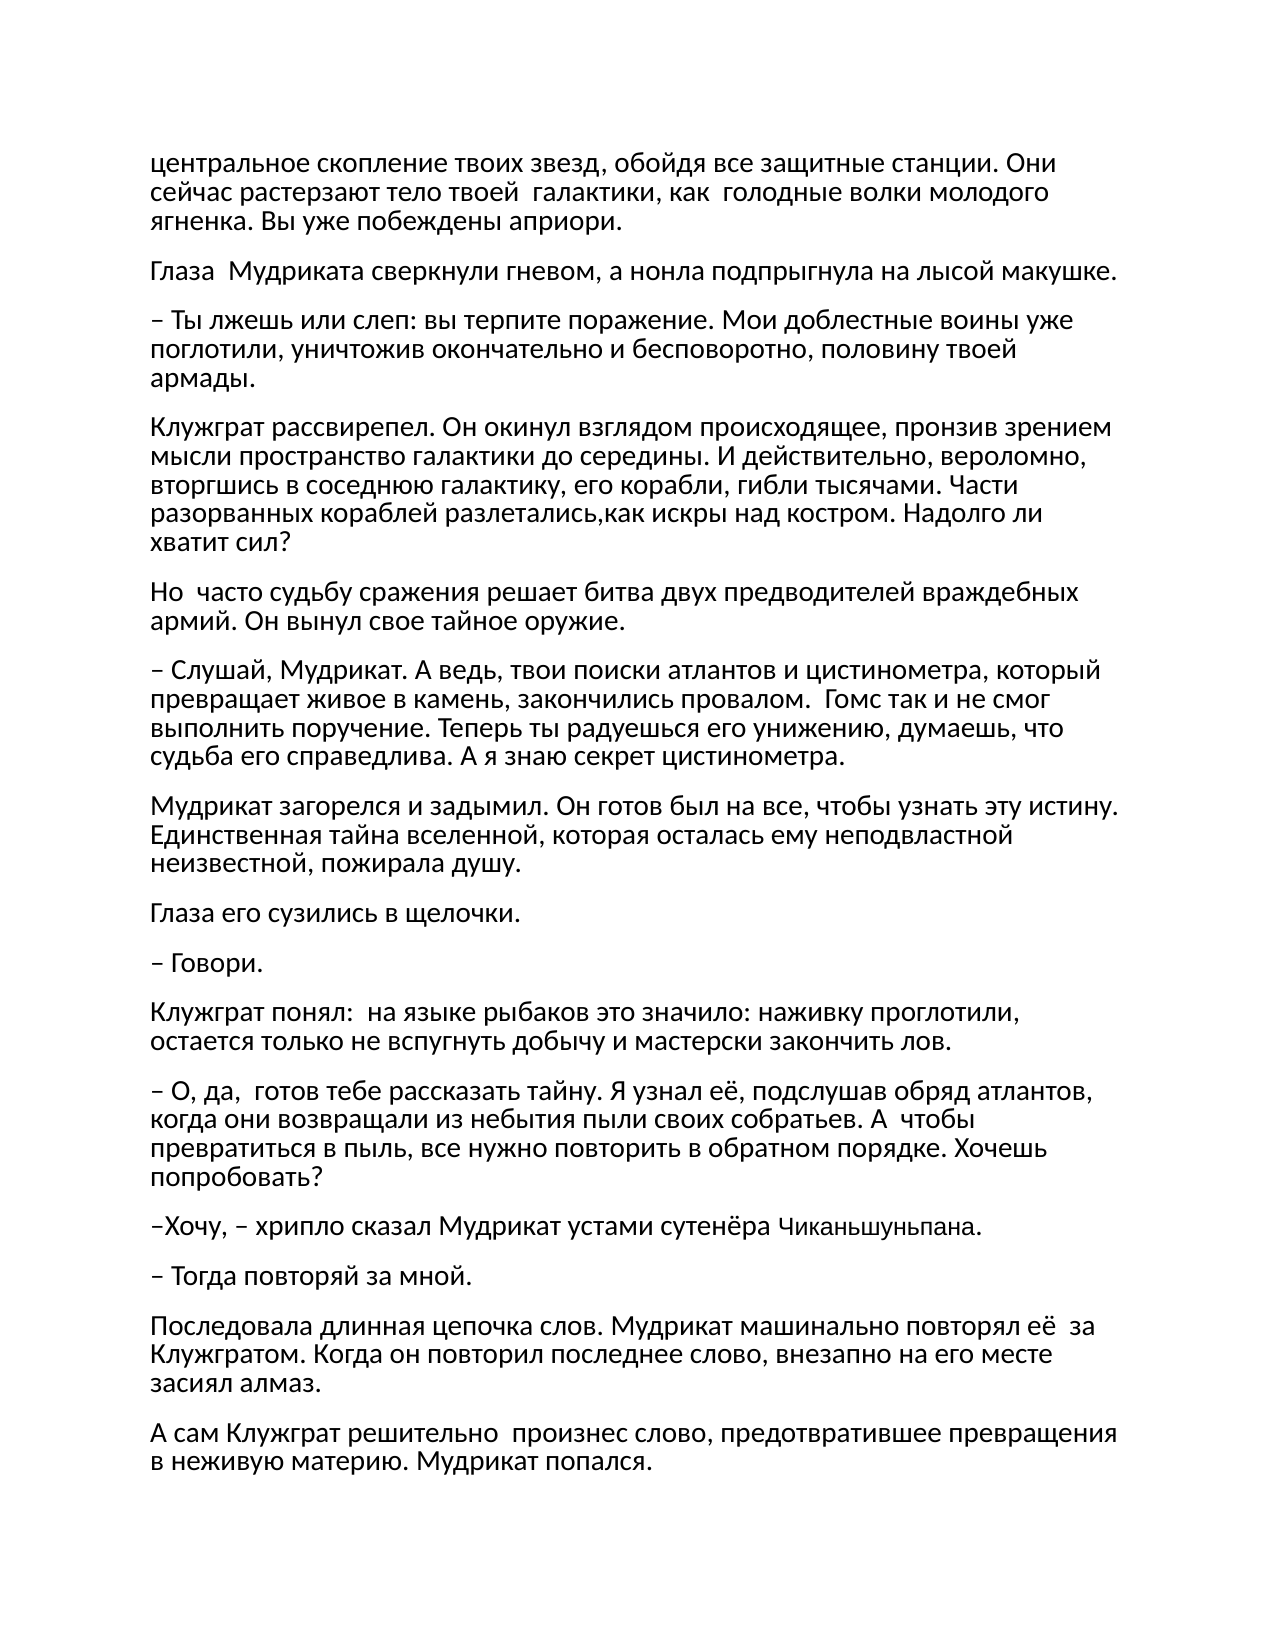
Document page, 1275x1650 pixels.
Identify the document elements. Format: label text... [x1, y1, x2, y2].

text – Ты лжешь или слеп: вы терпите поражение. Мои доблестные воины уже поглотили, уничтожив окончательно и бесповоротно, половину твоей армады. [150, 307, 1125, 393]
text Глаза его сузились в щелочки. [150, 899, 1125, 928]
text – Говори. [150, 949, 1125, 978]
text Но часто судьбу сражения решает битва двух предводителей враждебных армий. Он вынул свое тайное оружие. [150, 578, 1125, 636]
text Клужграт рассвирепел. Он окинул взглядом происходящее, пронзив зрением мысли пространство галактики до середины. И действительно, вероломно, вторгшись в соседнюю галактику, его корабли, гибли тысячами. Части разорванных кораблей разлетались,как искры над костром. Надолго ли хватит сил? [150, 414, 1125, 557]
text Последовала длинная цепочка слов. Мудрикат машинально повторял её за Клужгратом. Когда он повторил последнее слово, внезапно на его месте засиял алмаз. [150, 1312, 1125, 1398]
text – О, да, готов тебе рассказать тайну. Я узнал её, подслушав обряд атлантов, когда они возвращали из небытия пыли своих собратьев. А чтобы превратиться в пыль, все нужно повторить в обратном порядке. Хочешь попробовать? [150, 1077, 1125, 1192]
text А сам Клужграт решительно произнес слово, предотвратившее превращения в неживую материю. Мудрикат попался. [150, 1419, 1125, 1477]
text –Хочу, – хрипло сказал Мудрикат устами сутенёра Чиканьшуньпанa. [150, 1213, 1125, 1242]
text Глаза Мудриката сверкнули гневом, а нонла подпрыгнула на лысой макушке. [150, 257, 1125, 286]
text – Слушай, Мудрикат. А ведь, твои поиски атлантов и цистинометра, который превращает живое в камень, закончились провалом. Гомс так и не смог выполнить поручение. Теперь ты радуешься его унижению, думаешь, что судьба его справедлива. А я знаю секрет цистинометра. [150, 657, 1125, 772]
text – Тогда повторяй за мной. [150, 1262, 1125, 1291]
text Клужграт понял: на языке рыбаков это значило: наживку проглотили, остается только не вспугнуть добычу и мастерски закончить лов. [150, 999, 1125, 1056]
text Мудрикат загорелся и задымил. Он готов был на все, чтобы узнать эту истину. Единственная тайна вселенной, которая осталась ему неподвластной неизвестной, пожирала душу. [150, 792, 1125, 879]
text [150, 150, 1125, 236]
